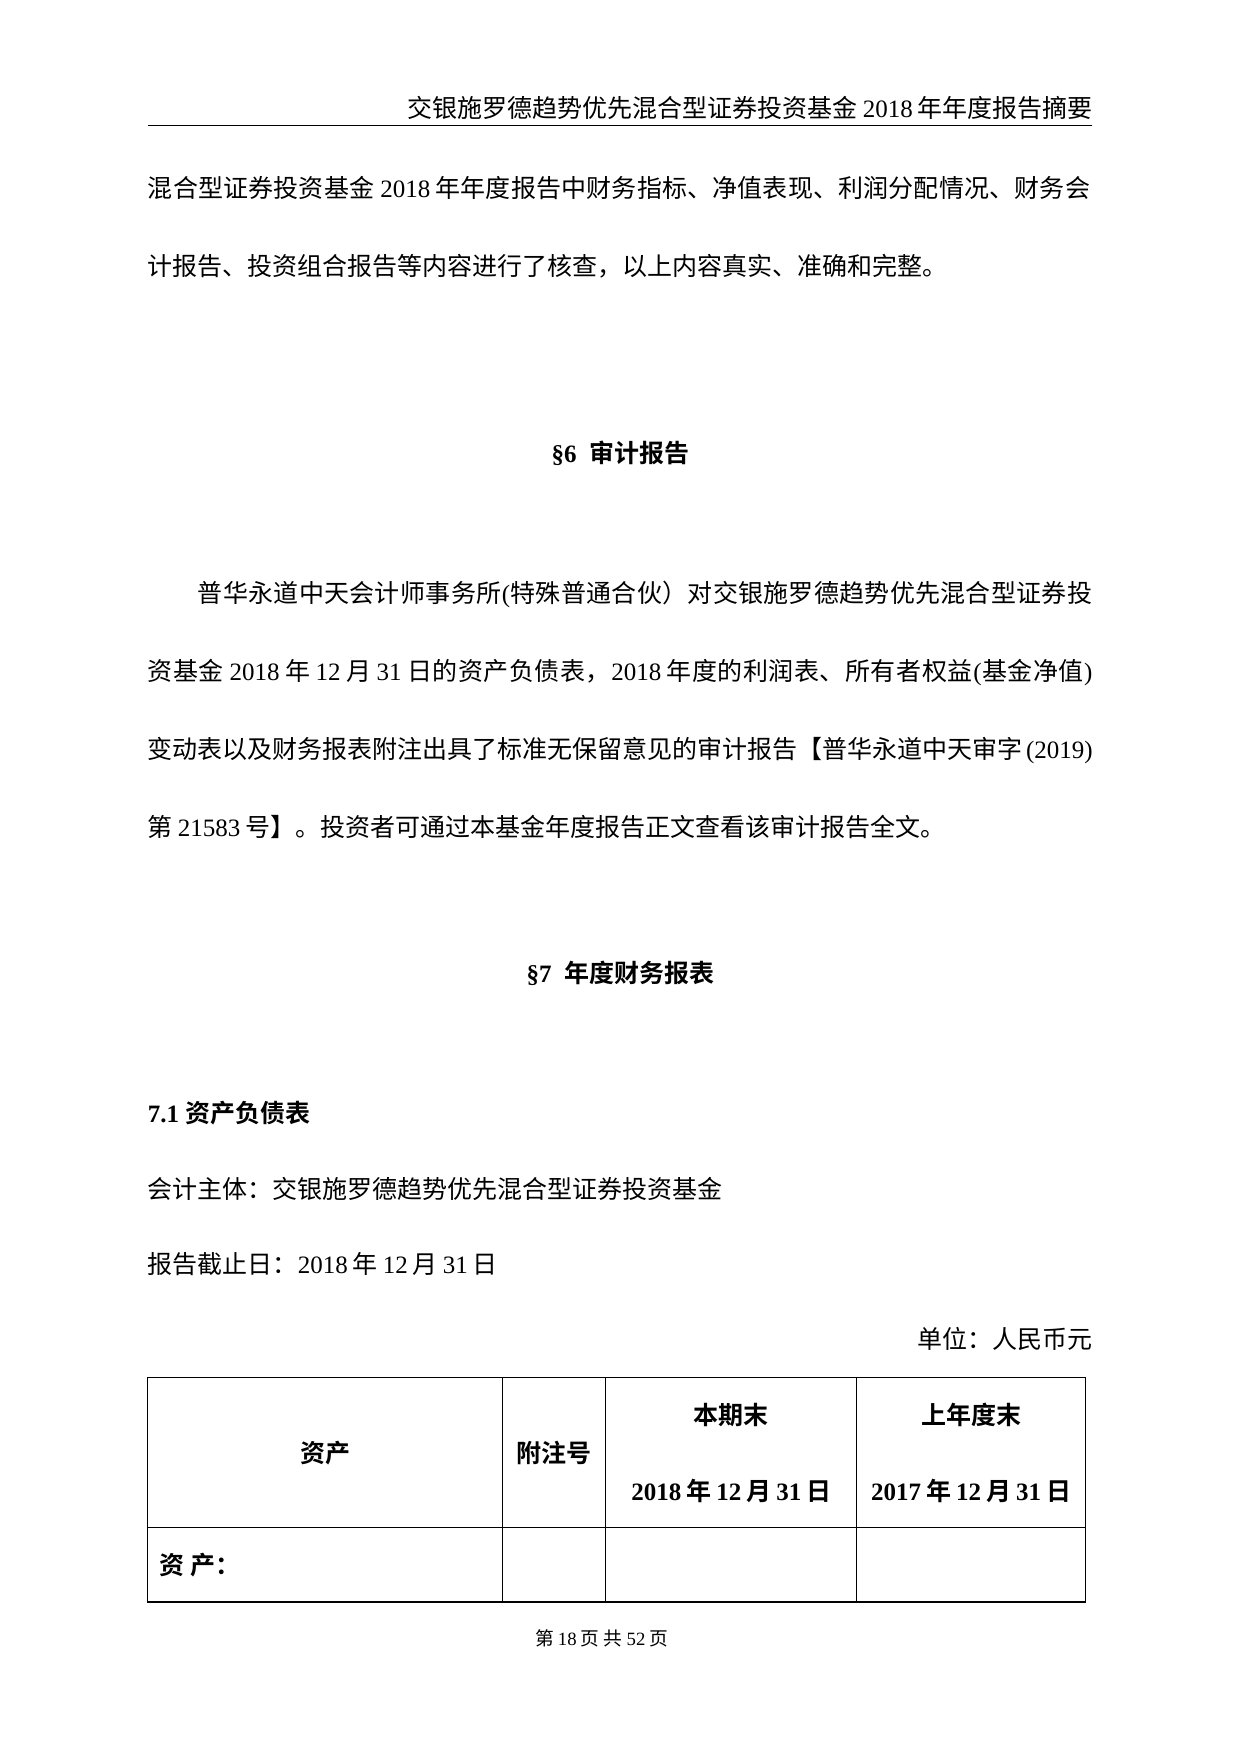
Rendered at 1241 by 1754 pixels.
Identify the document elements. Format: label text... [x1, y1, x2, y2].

text 单位：人民币元 [149, 1305, 1092, 1370]
subtitle 7.1 资产负债表 [148, 1079, 1092, 1144]
table_header 附注号 [503, 1378, 605, 1527]
table_header 本期末 2018年12月31日 [606, 1378, 856, 1527]
text 普华永道中天会计师事务所(特殊普通合伙）对交银施罗德趋势优先混合型证券投资基金2018年12月31日的资产负债表，2018年度的利润表、所有者权益(基金净值)变动表以及财务报表附注出具了标准无保留意见的审计报告【普华永道中天审字(2019)第21583号】。投资者可通过本基金年度报告正文查看该审计报告全文。 [148, 559, 1092, 858]
text 会计主体：交银施罗德趋势优先混合型证券投资基金 [148, 1155, 1092, 1220]
text 报告截止日：2018年12月31日 [148, 1230, 1092, 1295]
table_cell [606, 1528, 856, 1601]
table_header 资产 [148, 1378, 502, 1527]
table_cell [503, 1528, 605, 1601]
table_cell 资 产： [148, 1528, 502, 1601]
subtitle §6 审计报告 [148, 419, 1092, 484]
table_cell [857, 1528, 1085, 1601]
subtitle §7 年度财务报表 [148, 939, 1092, 1004]
table_header 上年度末 2017年12月31日 [857, 1378, 1085, 1527]
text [148, 154, 1092, 297]
